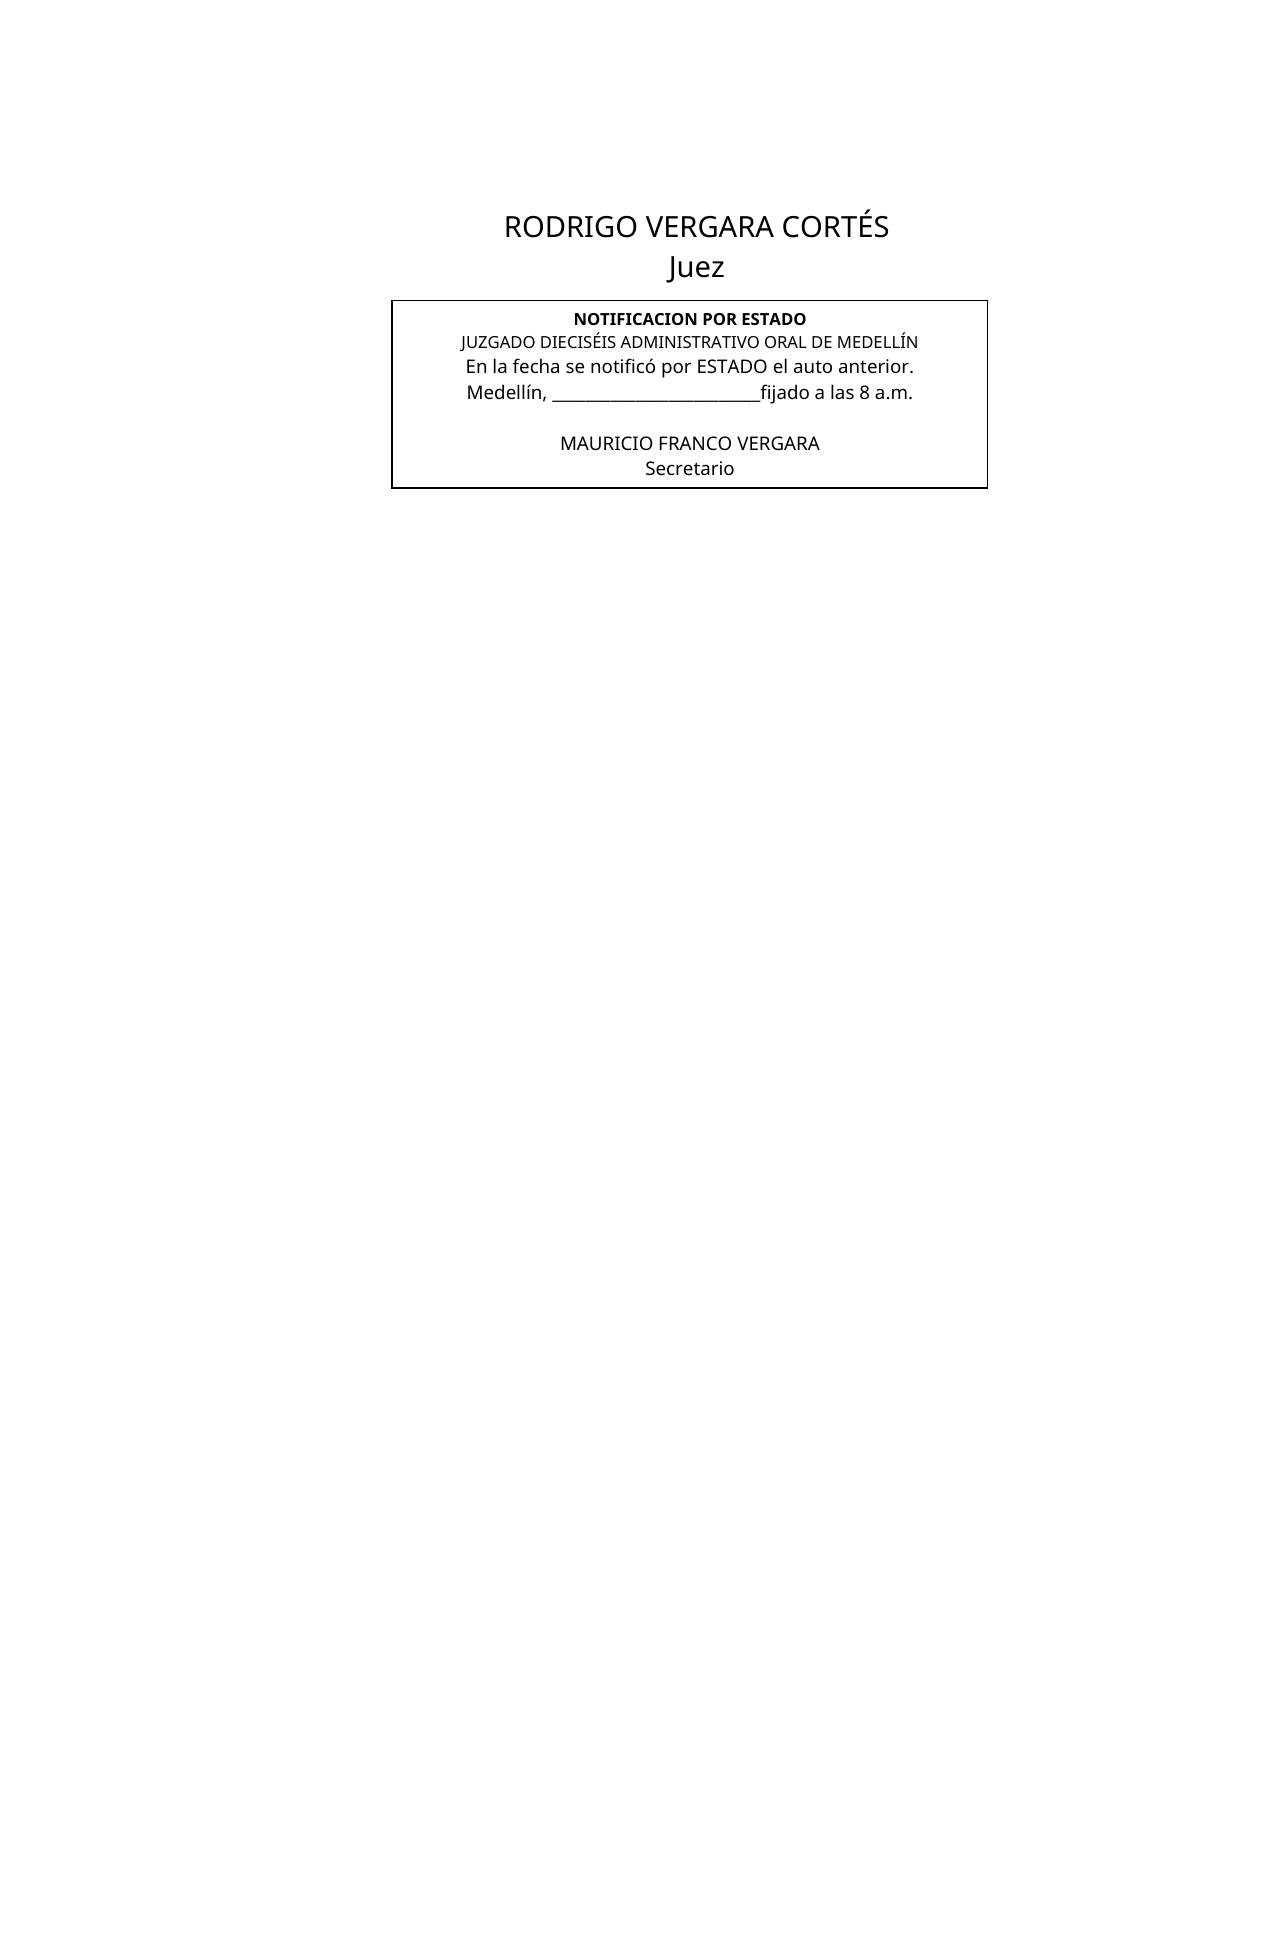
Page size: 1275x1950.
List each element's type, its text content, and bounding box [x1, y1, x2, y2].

text RODRIGO VERGARA CORTÉS [236, 207, 1157, 246]
text Juez [236, 246, 1157, 286]
